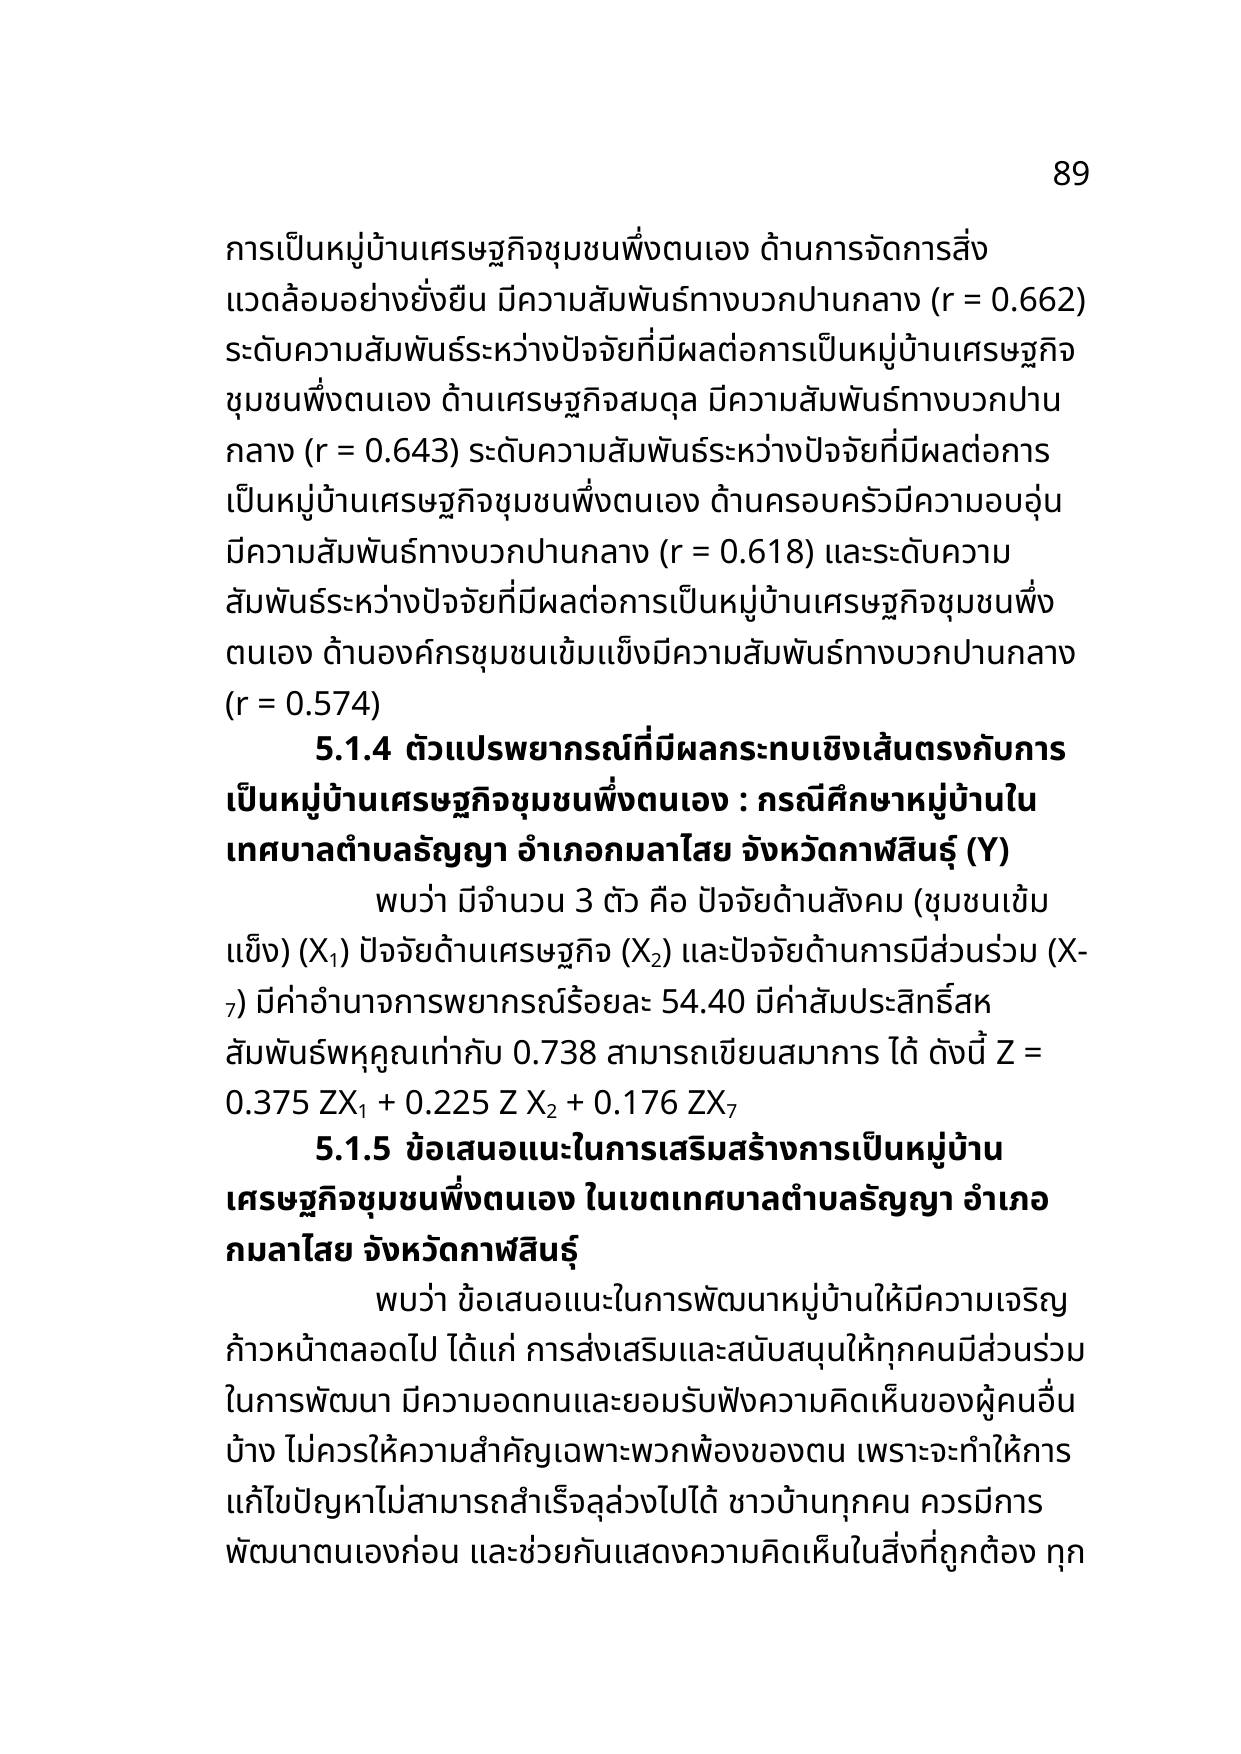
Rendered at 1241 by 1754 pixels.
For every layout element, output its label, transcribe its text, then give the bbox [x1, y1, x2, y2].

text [225, 225, 1090, 725]
text 5.1.4 ตัวแปรพยากรณ์ที่มีผลกระทบเชิงเส้นตรงกับการเป็นหมู่บ้านเศรษฐกิจชุมชนพึ่งตนเอง : กรณีศึกษาหมู่บ้านในเทศบาลตำบลธัญญา อำเภอกมลาไสย จังหวัดกาฬสินธุ์ (Y) [225, 725, 1090, 877]
text 5.1.5 ข้อเสนอแนะในการเสริมสร้างการเป็นหมู่บ้านเศรษฐกิจชุมชนพึ่งตนเอง ในเขตเทศบาลตำบลธัญญา อำเภอกมลาไสย จังหวัดกาฬสินธุ์ [225, 1124, 1090, 1276]
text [225, 1276, 1090, 1578]
text พบว่า มีจำนวน 3 ตัว คือ ปัจจัยด้านสังคม (ชุมชนเข้มแข็ง) (X1) ปัจจัยด้านเศรษฐกิจ (X2) และปัจจัยด้านการมีส่วนร่วม (X7) มีค่าอำนาจการพยากรณ์ร้อยละ 54.40 มีค่าสัมประสิทธิ์สหสัมพันธ์พหุคูณเท่ากับ 0.738 สามารถเขียนสมาการ ได้ ดังนี้ Z = 0.375 ZX1 + 0.225 Z X2 + 0.176 ZX7 [225, 877, 1090, 1124]
